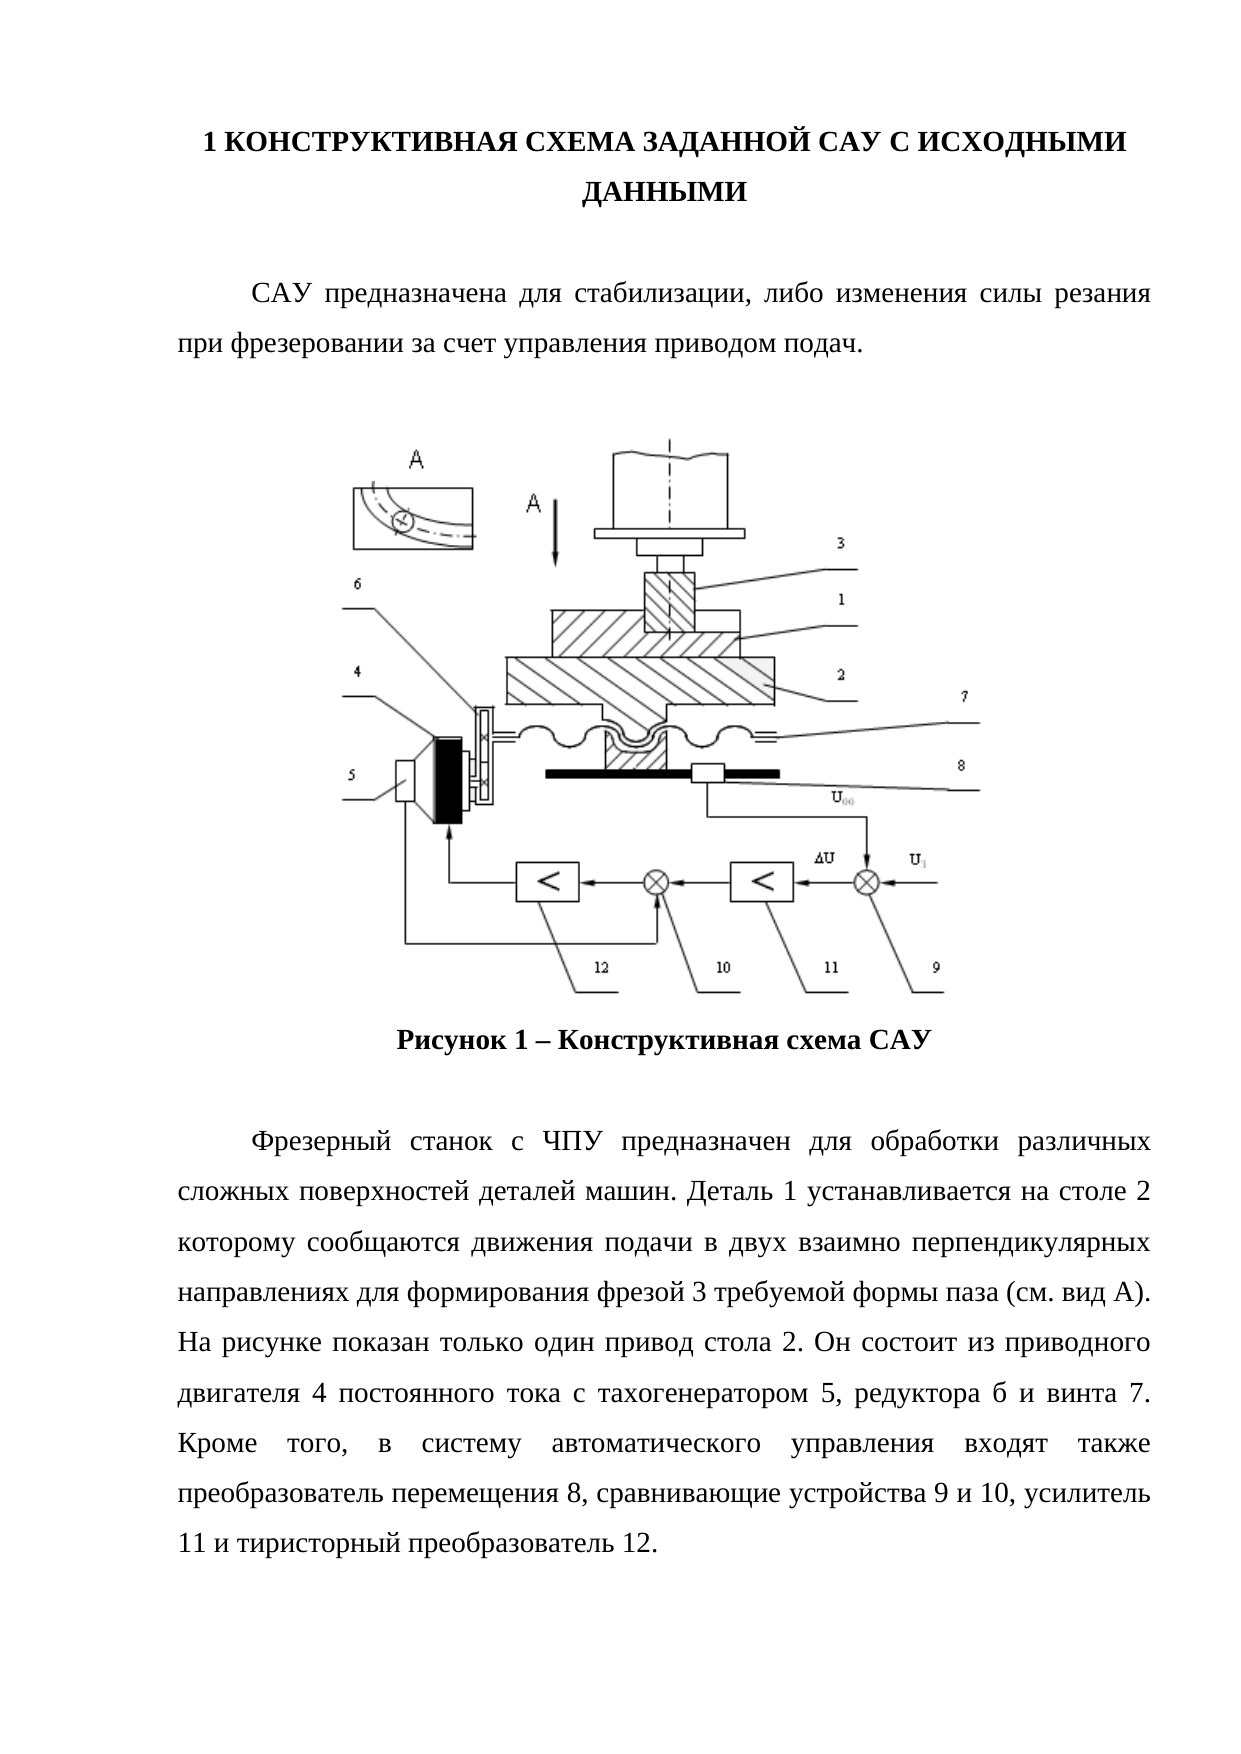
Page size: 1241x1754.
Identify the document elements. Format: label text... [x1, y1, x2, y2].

subtitle 1 КОНСТРУКТИВНАЯ СХЕМА ЗАДАННОЙ САУ С ИСХОДНЫМИ ДАННЫМИ [177, 124, 1152, 208]
text Фрезерный станок с ЧПУ предназначен для обработки различных сложных поверхностей деталей машин. Деталь 1 устанавливается на столе 2 которому сообщаются движения подачи в двух взаимно перпендикулярных направлениях для формирования фрезой 3 требуемой формы паза (см. вид А). На рисунке показан только один привод стола 2. Он состоит из приводного двигателя 4 постоянного тока с тахогенератором 5, редуктора б и винта 7. Кроме того, в систему автоматического управления входят также преобразователь перемещения 8, сравнивающие устройства 9 и 10, усилитель 11 и тиристорный преобразователь 12. [177, 1123, 1152, 1559]
text Рисунок 1 – Конструктивная схема САУ [177, 1022, 1152, 1056]
text САУ предназначена для стабилизации, либо изменения силы резания при фрезеровании за счет управления приводом подач. [177, 275, 1152, 359]
picture [336, 425, 993, 1006]
